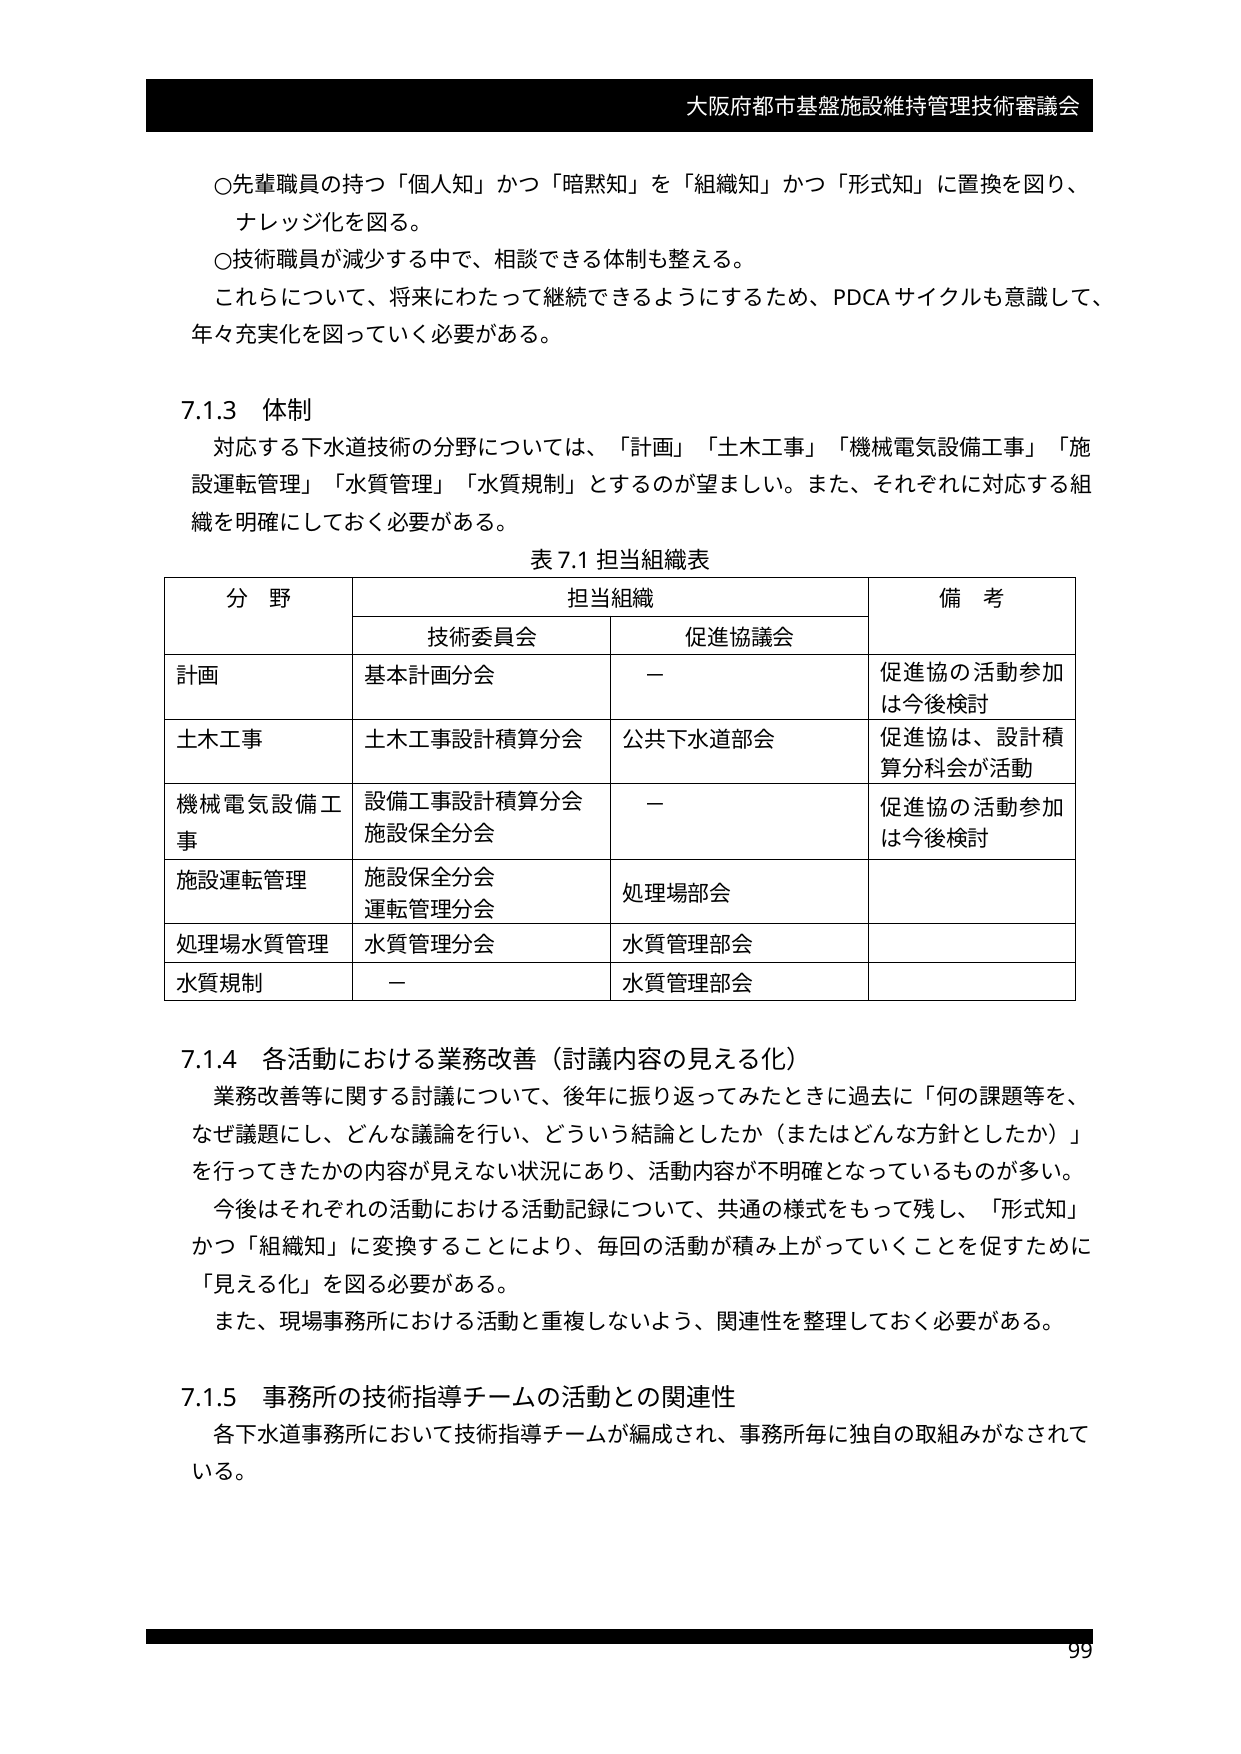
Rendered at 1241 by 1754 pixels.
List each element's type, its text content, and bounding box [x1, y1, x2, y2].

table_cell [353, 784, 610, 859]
text 表7.1 担当組織表 [148, 539, 1092, 577]
text 業務改善等に関する討議について、後年に振り返ってみたときに過去に「何の課題等を、なぜ議題にし、どんな議論を行い、どういう結論としたか（またはどんな方針としたか）」を行ってきたかの内容が見えない状況にあり、活動内容が不明確となっているものが多い。 [191, 1076, 1092, 1189]
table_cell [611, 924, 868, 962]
text ○技術職員が減少する中で、相談できる体制も整える。 [213, 239, 1092, 277]
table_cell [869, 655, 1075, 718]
text 各下水道事務所において技術指導チームが編成され、事務所毎に独自の取組みがなされている。 [191, 1414, 1092, 1489]
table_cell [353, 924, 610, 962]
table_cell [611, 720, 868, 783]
text これらについて、将来にわたって継続できるようにするため、PDCAサイクルも意識して、年々充実化を図っていく必要がある。 [191, 277, 1092, 352]
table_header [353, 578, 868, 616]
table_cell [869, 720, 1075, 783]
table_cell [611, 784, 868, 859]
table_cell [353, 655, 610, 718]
text ○先輩職員の持つ「個人知」かつ「暗黙知」を「組織知」かつ「形式知」に置換を図り、ナレッジ化を図る。 [213, 164, 1092, 239]
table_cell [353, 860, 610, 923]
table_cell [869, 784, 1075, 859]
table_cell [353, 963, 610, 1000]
text 今後はそれぞれの活動における活動記録について、共通の様式をもって残し、「形式知」かつ「組織知」に変換することにより、毎回の活動が積み上がっていくことを促すために「見える化」を図る必要がある。 [191, 1189, 1092, 1301]
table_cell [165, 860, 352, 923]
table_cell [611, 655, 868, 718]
subtitle 各活動における業務改善（討議内容の見える化） [181, 1039, 1092, 1076]
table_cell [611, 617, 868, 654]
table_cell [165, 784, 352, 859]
text 対応する下水道技術の分野については、「計画」「土木工事」「機械電気設備工事」「施設運転管理」「水質管理」「水質規制」とするのが望ましい。また、それぞれに対応する組織を明確にしておく必要がある。 [191, 427, 1092, 539]
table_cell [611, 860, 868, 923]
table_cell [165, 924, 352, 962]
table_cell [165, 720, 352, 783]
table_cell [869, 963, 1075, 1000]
subtitle 体制 [181, 389, 1092, 427]
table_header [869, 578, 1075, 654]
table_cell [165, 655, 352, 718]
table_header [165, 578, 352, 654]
text また、現場事務所における活動と重複しないよう、関連性を整理しておく必要がある。 [191, 1301, 1092, 1339]
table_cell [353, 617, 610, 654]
subtitle 事務所の技術指導チームの活動との関連性 [181, 1376, 1092, 1414]
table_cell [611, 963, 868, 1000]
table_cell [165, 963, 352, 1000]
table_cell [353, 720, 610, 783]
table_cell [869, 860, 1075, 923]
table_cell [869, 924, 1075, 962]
